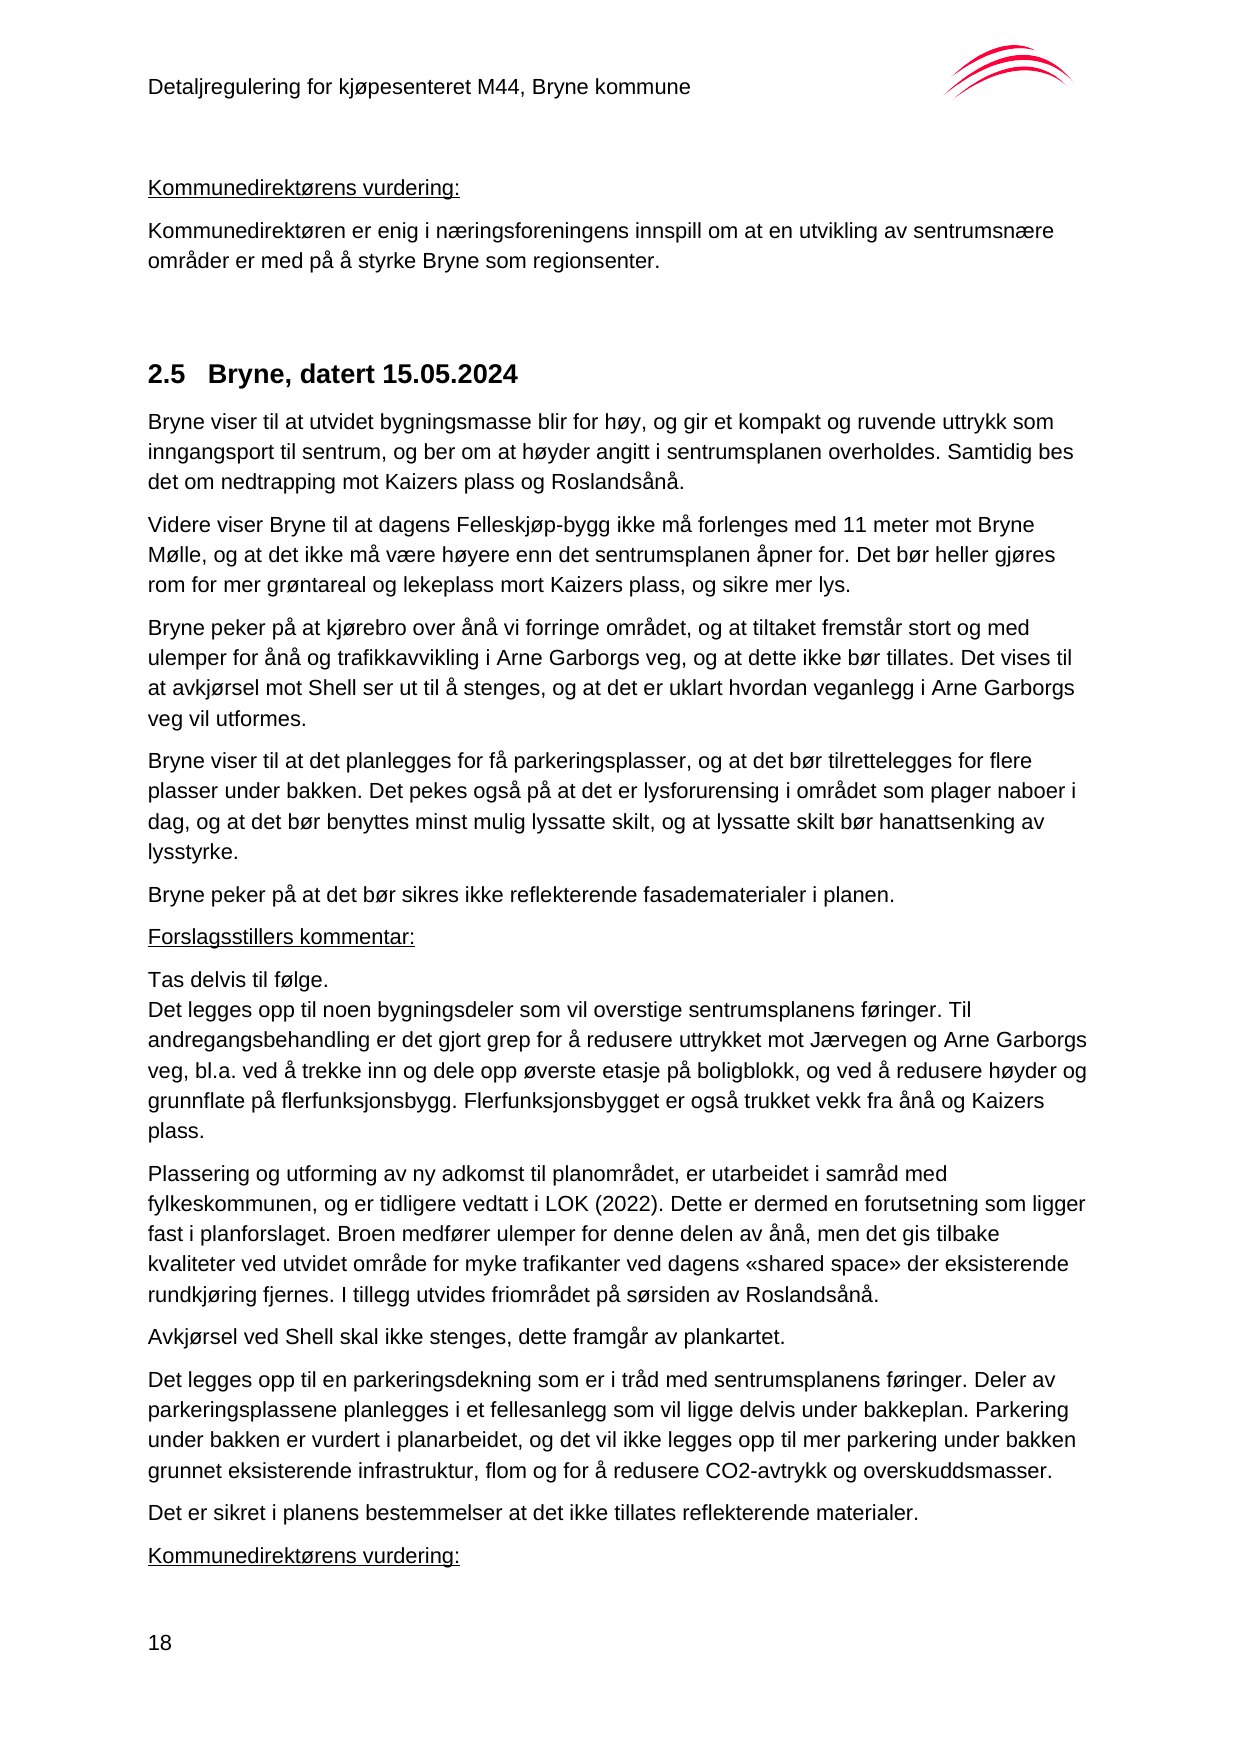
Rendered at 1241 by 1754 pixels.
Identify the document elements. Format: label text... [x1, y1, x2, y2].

text Forslagsstillers kommentar: [148, 924, 1093, 949]
text Kommunedirektøren er enig i næringsforeningens innspill om at en utvikling av sentrumsnære områder er med på å styrke Bryne som regionsenter. [148, 218, 1093, 273]
text Det er sikret i planens bestemmelser at det ikke tillates reflekterende materialer. [148, 1500, 1093, 1525]
text Bryne viser til at utvidet bygningsmasse blir for høy, og gir et kompakt og ruvende uttrykk som inngangsport til sentrum, og ber om at høyder angitt i sentrumsplanen overholdes. Samtidig bes det om nedtrapping mot Kaizers plass og Roslandsånå. [148, 408, 1093, 494]
text Kommunedirektørens vurdering: [148, 175, 1093, 200]
text Kommunedirektørens vurdering: [148, 1543, 1093, 1568]
text Videre viser Bryne til at dagens Felleskjøp-bygg ikke må forlenges med 11 meter mot Bryne Mølle, og at det ikke må være høyere enn det sentrumsplanen åpner for. Det bør heller gjøres rom for mer grøntareal og lekeplass mort Kaizers plass, og sikre mer lys. [148, 512, 1093, 597]
text Avkjørsel ved Shell skal ikke stenges, dette framgår av plankartet. [148, 1324, 1093, 1349]
picture [928, 45, 1093, 103]
text Bryne peker på at det bør sikres ikke reflekterende fasadematerialer i planen. [148, 881, 1093, 907]
subtitle Bryne, datert 15.05.2024 [148, 358, 1093, 390]
text Bryne viser til at det planlegges for få parkeringsplasser, og at det bør tilrettelegges for flere plasser under bakken. Det pekes også på at det er lysforurensing i området som plager naboer i dag, og at det bør benyttes minst mulig lyssatte skilt, og at lyssatte skilt bør hanattsenking av lysstyrke. [148, 748, 1093, 864]
text Plassering og utforming av ny adkomst til planområdet, er utarbeidet i samråd med fylkeskommunen, og er tidligere vedtatt i LOK (2022). Dette er dermed en forutsetning som ligger fast i planforslaget. Broen medfører ulemper for denne delen av ånå, men det gis tilbake kvaliteter ved utvidet område for myke trafikanter ved dagens «shared space» der eksisterende rundkjøring fjernes. I tillegg utvides friområdet på sørsiden av Roslandsånå. [148, 1161, 1093, 1307]
text Bryne peker på at kjørebro over ånå vi forringe området, og at tiltaket fremstår stort og med ulemper for ånå og trafikkavvikling i Arne Garborgs veg, og at dette ikke bør tillates. Det vises til at avkjørsel mot Shell ser ut til å stenges, og at det er uklart hvordan veganlegg i Arne Garborgs veg vil utformes. [148, 615, 1093, 731]
text Det legges opp til noen bygningsdeler som vil overstige sentrumsplanens føringer. Til andregangsbehandling er det gjort grep for å redusere uttrykket mot Jærvegen og Arne Garborgs veg, bl.a. ved å trekke inn og dele opp øverste etasje på boligblokk, og ved å redusere høyder og grunnflate på flerfunksjonsbygg. Flerfunksjonsbygget er også trukket vekk fra ånå og Kaizers plass. [148, 997, 1093, 1143]
text Tas delvis til følge. [148, 967, 1093, 992]
text Det legges opp til en parkeringsdekning som er i tråd med sentrumsplanens føringer. Deler av parkeringsplassene planlegges i et fellesanlegg som vil ligge delvis under bakkeplan. Parkering under bakken er vurdert i planarbeidet, og det vil ikke legges opp til mer parkering under bakken grunnet eksisterende infrastruktur, flom og for å redusere CO2-avtrykk og overskuddsmasser. [148, 1367, 1093, 1483]
